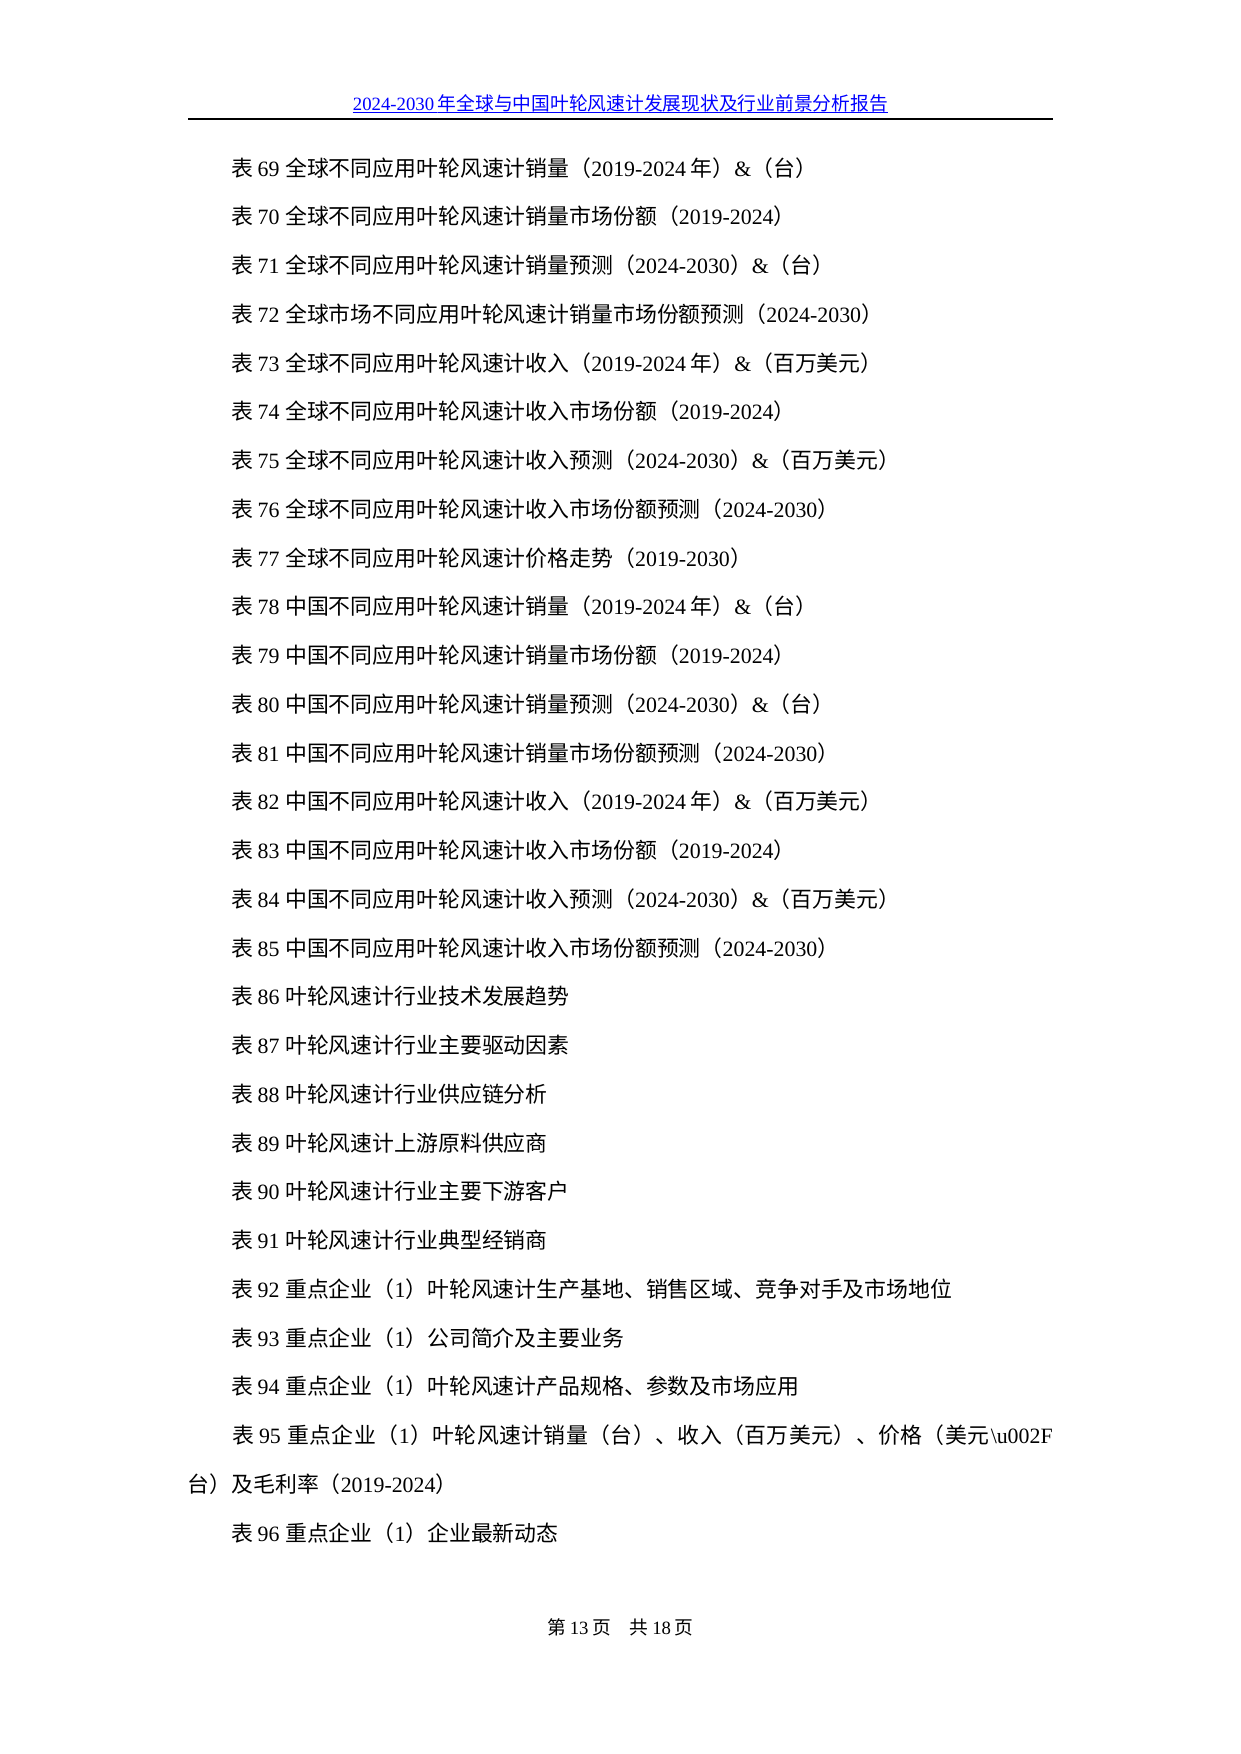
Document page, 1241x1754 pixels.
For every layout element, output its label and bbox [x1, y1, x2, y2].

text [187, 150, 1053, 1548]
